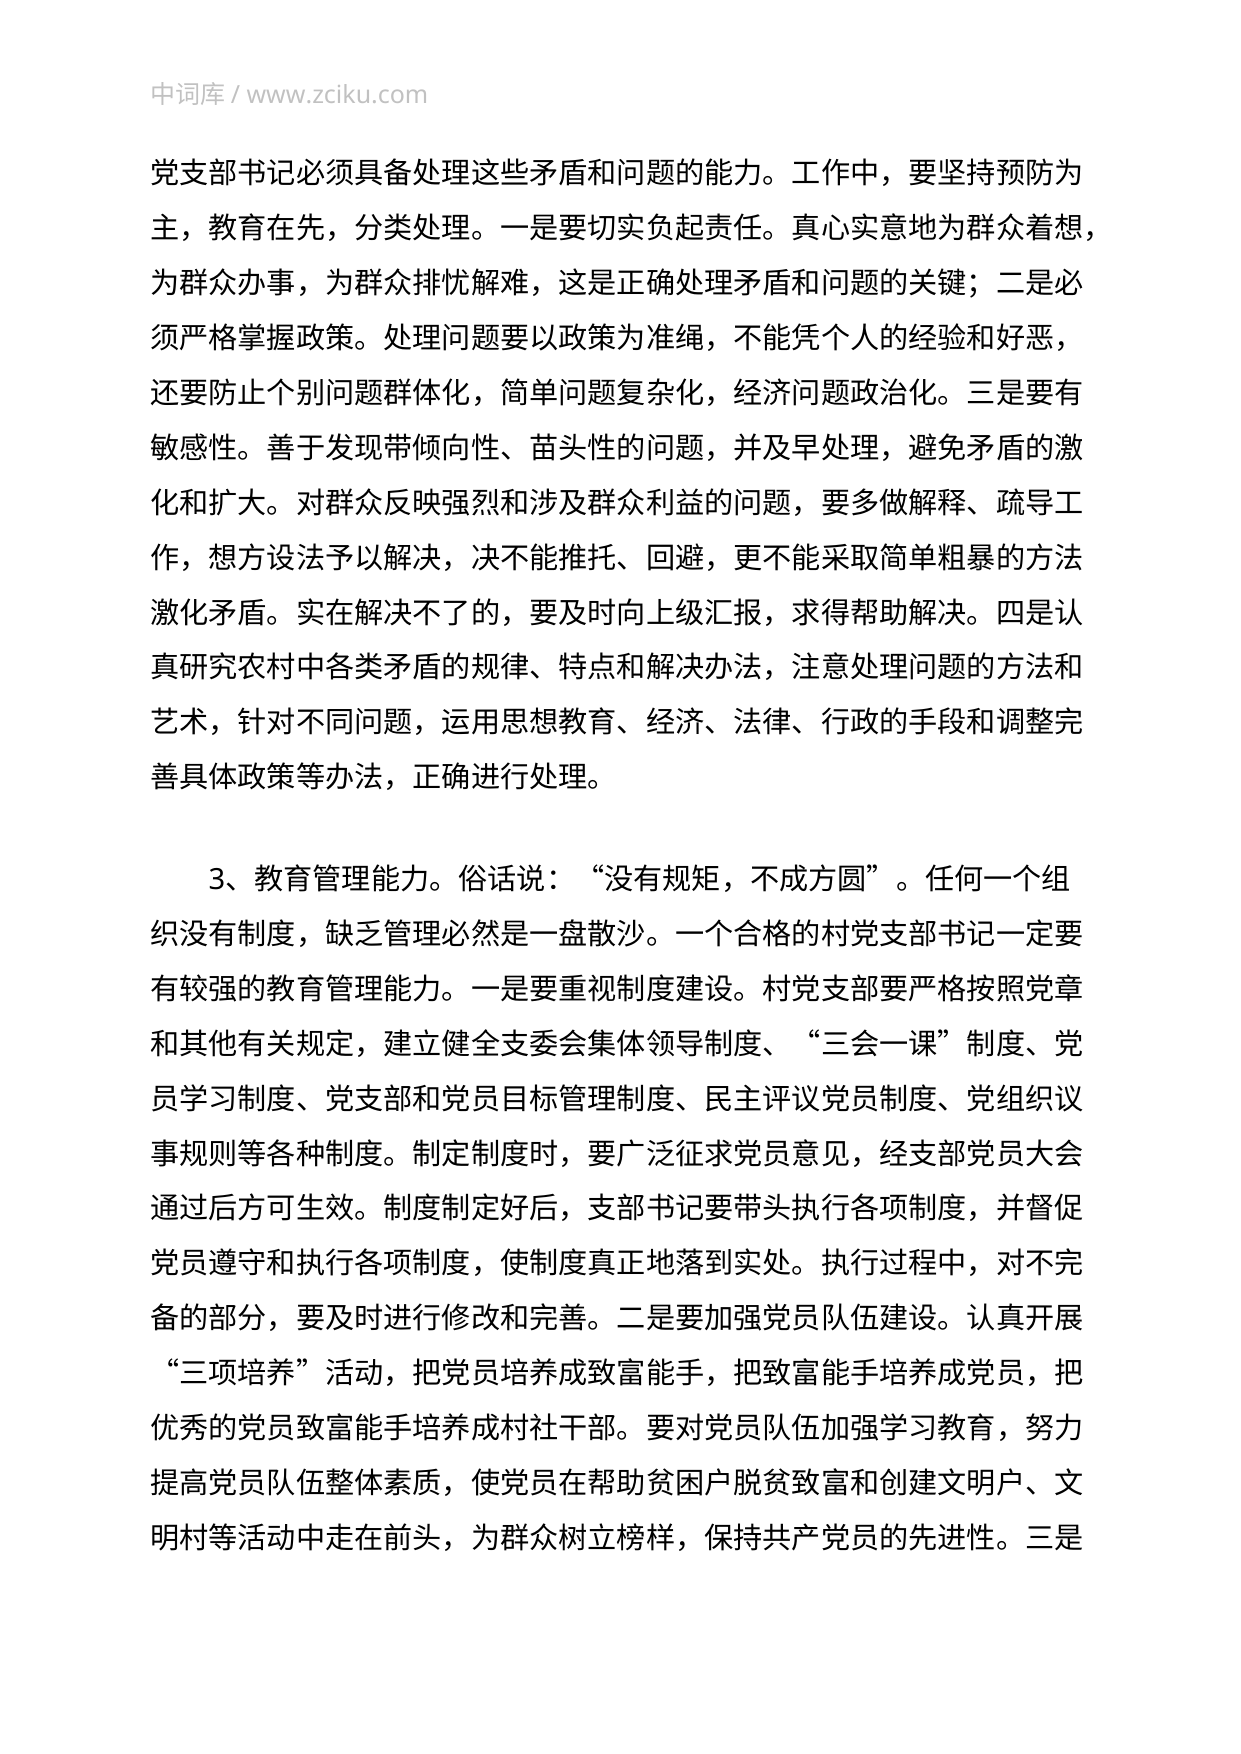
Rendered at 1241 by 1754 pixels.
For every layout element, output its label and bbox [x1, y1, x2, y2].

text [150, 150, 1090, 796]
text [150, 856, 1090, 1557]
